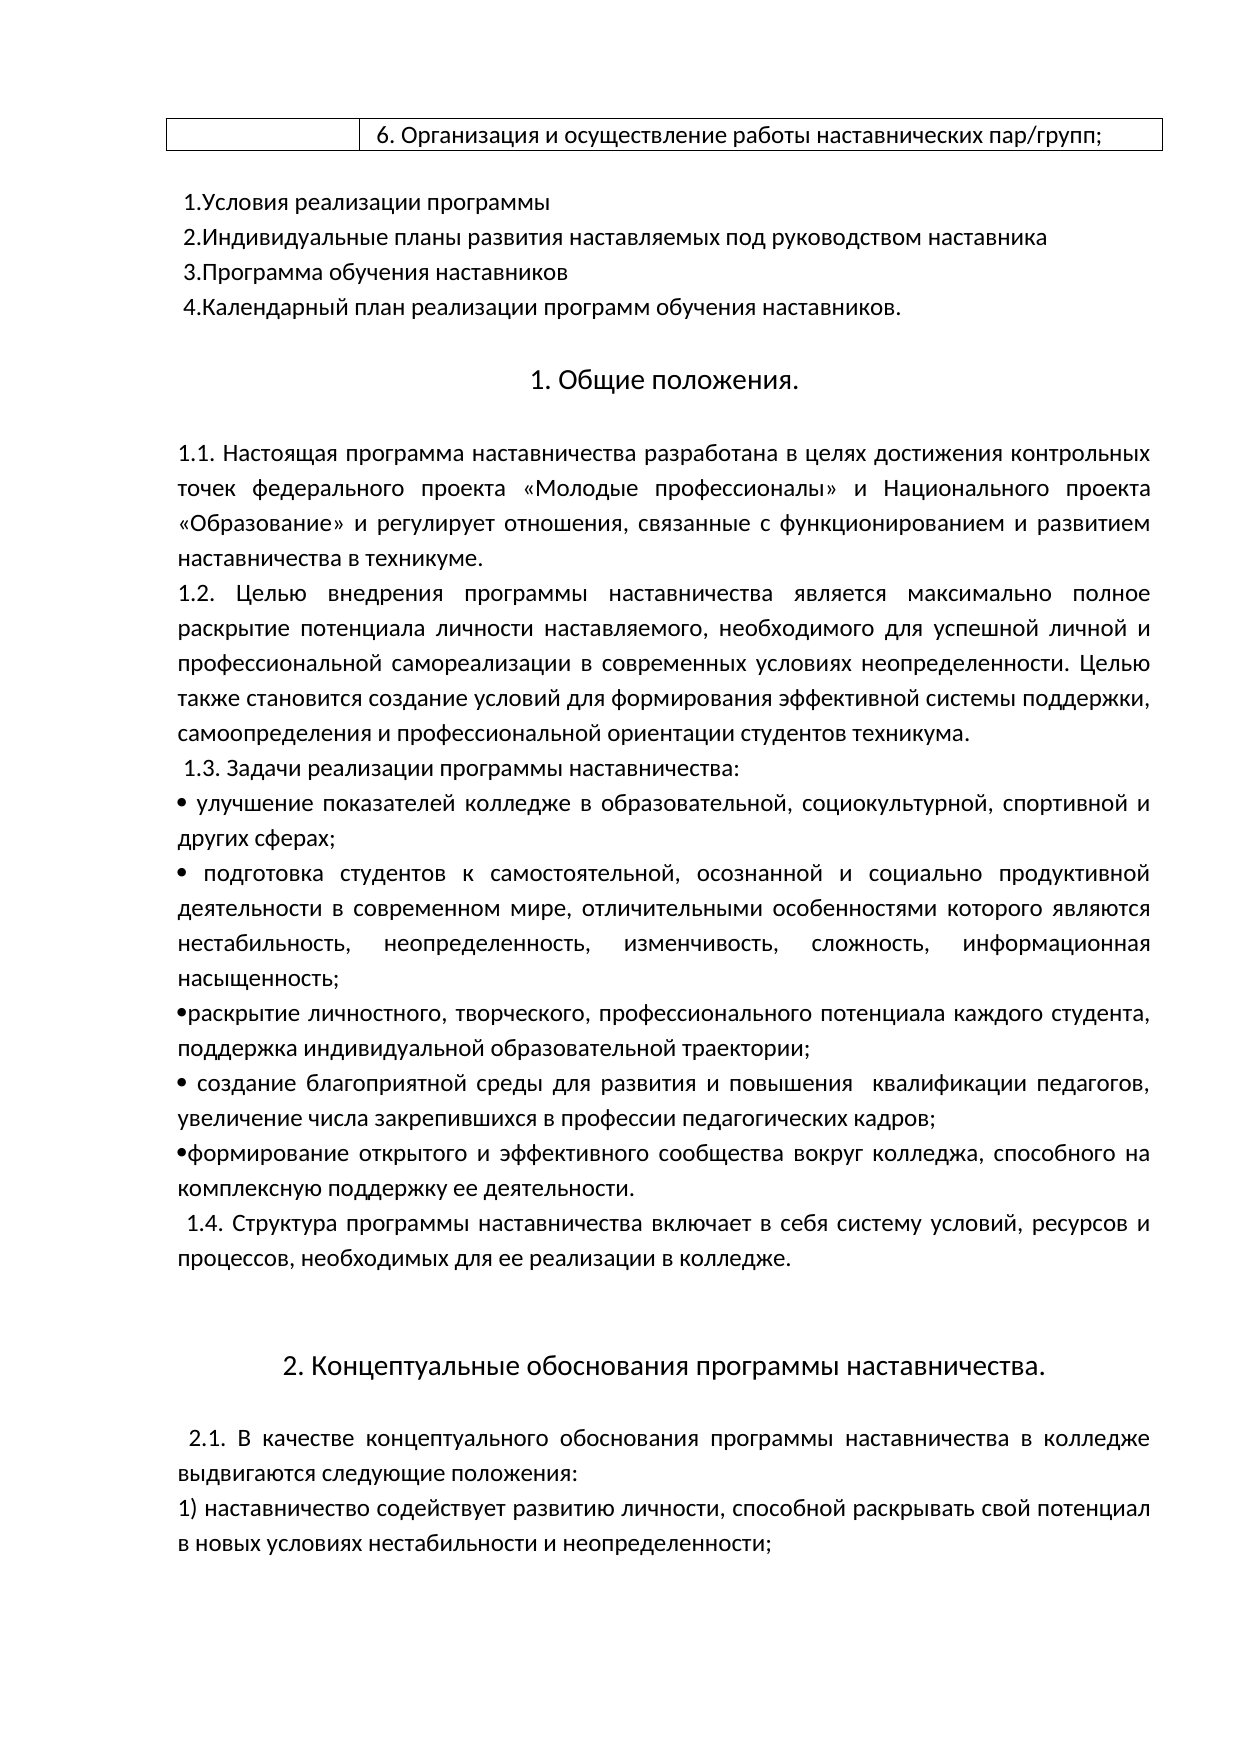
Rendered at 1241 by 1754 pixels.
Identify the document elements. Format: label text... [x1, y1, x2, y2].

text создание благоприятной среды для развития и повышения квалификации педагогов, увеличение числа закрепившихся в профессии педагогических кадров; [177, 1067, 1152, 1132]
text 1. Общие положения. [177, 361, 1152, 396]
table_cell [167, 119, 359, 150]
text 1) наставничество содействует развитию личности, способной раскрывать свой потенциал в новых условиях нестабильности и неопределенности; [177, 1493, 1152, 1558]
text 1.4. Структура программы наставничества включает в себя систему условий, ресурсов и процессов, необходимых для ее реализации в колледже. [177, 1207, 1152, 1272]
text подготовка студентов к самостоятельной, осознанной и социально продуктивной деятельности в современном мире, отличительными особенностями которого являются нестабильность, неопределенность, изменчивость, сложность, информационная насыщенность; [177, 857, 1152, 992]
text 3.Программа обучения наставников [177, 256, 1152, 286]
text 1.Условия реализации программы [177, 186, 1152, 216]
text 4.Календарный план реализации программ обучения наставников. [177, 291, 1152, 321]
text 1.1. Настоящая программа наставничества разработана в целях достижения контрольных точек федерального проекта «Молодые профессионалы» и Национального проекта «Образование» и регулирует отношения, связанные с функционированием и развитием наставничества в техникуме. [177, 437, 1152, 572]
text 2.1. В качестве концептуального обоснования программы наставничества в колледже выдвигаются следующие положения: [177, 1423, 1152, 1488]
text 2. Концептуальные обоснования программы наставничества. [177, 1347, 1152, 1382]
text 1.3. Задачи реализации программы наставничества: [177, 752, 1152, 782]
text улучшение показателей колледже в образовательной, социокультурной, спортивной и других сферах; [177, 787, 1152, 852]
text раскрытие личностного, творческого, профессионального потенциала каждого студента, поддержка индивидуальной образовательной траектории; [177, 997, 1152, 1062]
text 2.Индивидуальные планы развития наставляемых под руководством наставника [177, 221, 1152, 251]
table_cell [360, 119, 1162, 150]
text 1.2. Целью внедрения программы наставничества является максимально полное раскрытие потенциала личности наставляемого, необходимого для успешной личной и профессиональной самореализации в современных условиях неопределенности. Целью также становится создание условий для формирования эффективной системы поддержки, самоопределения и профессиональной ориентации студентов техникума. [177, 577, 1152, 747]
text формирование открытого и эффективного сообщества вокруг колледжа, способного на комплексную поддержку ее деятельности. [177, 1137, 1152, 1202]
